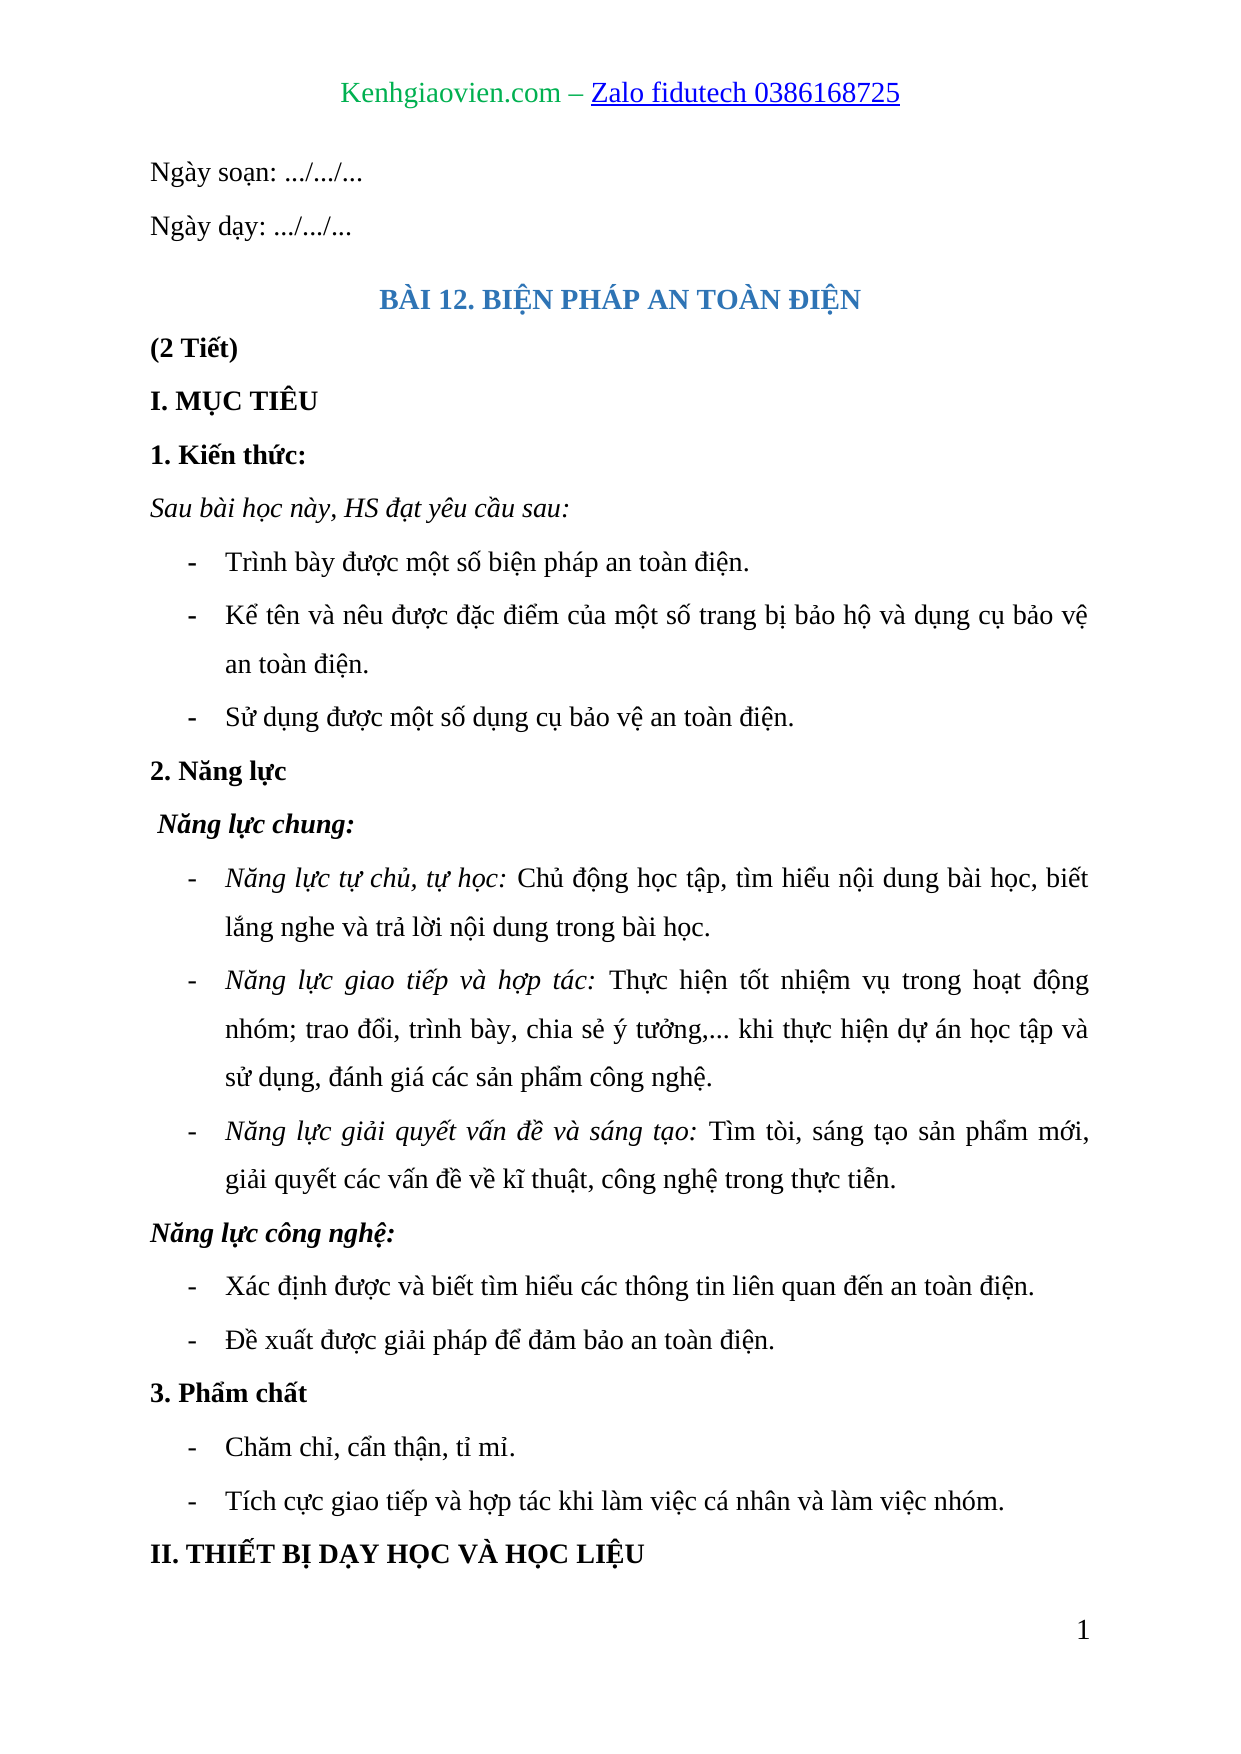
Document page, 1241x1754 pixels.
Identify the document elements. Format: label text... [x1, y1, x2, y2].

text 1. Kiến thức: [150, 438, 1090, 470]
list Tích cực giao tiếp và hợp tác khi làm việc cá nhân và làm việc nhóm. [187, 1484, 1090, 1516]
list Kể tên và nêu được đặc điểm của một số trang bị bảo hộ và dụng cụ bảo vệ an toàn điện. [187, 598, 1090, 679]
text 3. Phẩm chất [150, 1377, 1090, 1409]
text II. THIẾT BỊ DẠY HỌC VÀ HỌC LIỆU [150, 1537, 1090, 1569]
subtitle BÀI 12. BIỆN PHÁP AN TOÀN ĐIỆN [150, 282, 1090, 316]
list Xác định được và biết tìm hiểu các thông tin liên quan đến an toàn điện. [187, 1269, 1090, 1302]
text Năng lực công nghệ: [150, 1216, 1090, 1248]
list Trình bày được một số biện pháp an toàn điện. [187, 545, 1090, 577]
text Năng lực chung: [150, 808, 1090, 840]
text Sau bài học này, HS đạt yêu cầu sau: [150, 491, 1090, 524]
text I. MỤC TIÊU [150, 384, 1090, 417]
text (2 Tiết) [150, 331, 1090, 363]
list Sử dụng được một số dụng cụ bảo vệ an toàn điện. [187, 701, 1090, 733]
text Ngày dạy: .../.../... [150, 208, 1090, 241]
list Năng lực tự chủ, tự học: Chủ động học tập, tìm hiểu nội dung bài học, biết lắng nghe và trả lời nội dung trong bài học. [187, 861, 1090, 942]
text 2. Năng lực [150, 754, 1090, 786]
list Năng lực giải quyết vấn đề và sáng tạo: Tìm tòi, sáng tạo sản phẩm mới, giải quyết các vấn đề về kĩ thuật, công nghệ trong thực tiễn. [187, 1114, 1090, 1195]
list Chăm chỉ, cẩn thận, tỉ mỉ. [187, 1430, 1090, 1462]
list Năng lực giao tiếp và hợp tác: Thực hiện tốt nhiệm vụ trong hoạt động nhóm; trao đổi, trình bày, chia sẻ ý tưởng,... khi thực hiện dự án học tập và sử dụng, đánh giá các sản phẩm công nghệ. [187, 963, 1090, 1093]
text Ngày soạn: .../.../... [150, 155, 1090, 187]
list Đề xuất được giải pháp để đảm bảo an toàn điện. [187, 1323, 1090, 1355]
